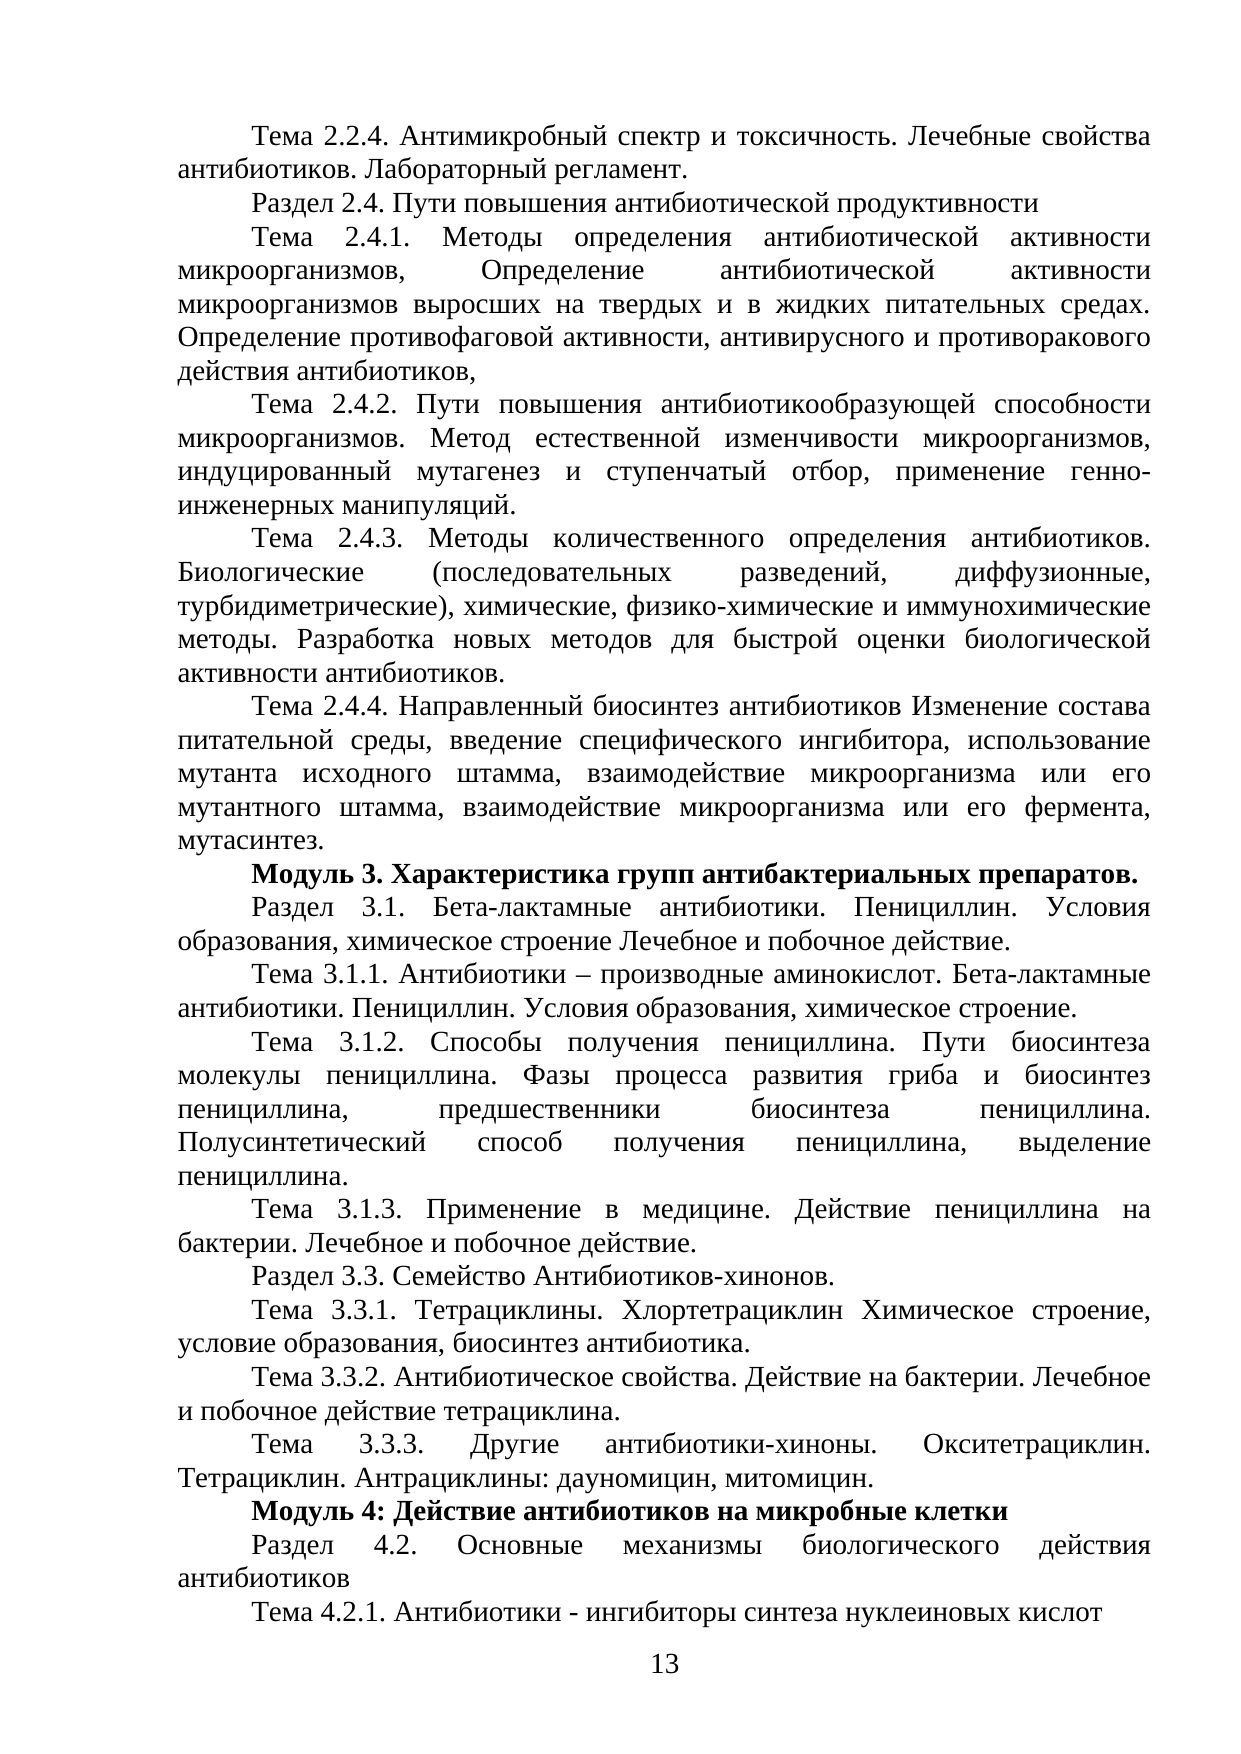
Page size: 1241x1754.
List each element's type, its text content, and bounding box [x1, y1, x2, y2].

text Тема 2.4.1. Методы определения антибиотической активности микроорганизмов, Определение антибиотической активности микроорганизмов выросших на твердых и в жидких питательных средах. Определение противофаговой активности, антивирусного и противоракового действия антибиотиков, [177, 219, 1152, 386]
text Раздел 3.1. Бета-лактамные антибиотики. Пенициллин. Условия образования, химическое строение Лечебное и побочное действие. [177, 889, 1152, 957]
text Тема 3.3.2. Антибиотическое свойства. Действие на бактерии. Лечебное и побочное действие тетрациклина. [177, 1359, 1152, 1426]
text Раздел 2.4. Пути повышения антибиотической продуктивности [177, 185, 1152, 219]
text Тема 2.4.2. Пути повышения антибиотикообразующей способности микроорганизмов. Метод естественной изменчивости микроорганизмов, индуцированный мутагенез и ступенчатый отбор, применение генно-инженерных манипуляций. [177, 386, 1152, 521]
text Тема 3.3.3. Другие антибиотики-хиноны. Окситетрациклин. Тетрациклин. Антрациклины: дауномицин, митомицин. [177, 1426, 1152, 1493]
text Модуль 4: Действие антибиотиков на микробные клетки [177, 1493, 1152, 1527]
text Тема 3.1.3. Применение в медицине. Действие пенициллина на бактерии. Лечебное и побочное действие. [177, 1191, 1152, 1258]
text Модуль 3. Характеристика групп антибактериальных препаратов. [177, 856, 1152, 889]
text Тема 2.4.3. Методы количественного определения антибиотиков. Биологические (последовательных разведений, диффузионные, турбидиметрические), химические, физико-химические и иммунохимические методы. Разработка новых методов для быстрой оценки биологической активности антибиотиков. [177, 521, 1152, 688]
text Тема 3.1.2. Способы получения пенициллина. Пути биосинтеза молекулы пенициллина. Фазы процесса развития гриба и биосинтез пенициллина, предшественники биосинтеза пенициллина. Полусинтетический способ получения пенициллина, выделение пенициллина. [177, 1024, 1152, 1191]
text Тема 3.3.1. Тетрациклины. Хлортетрациклин Химическое строение, условие образования, биосинтез антибиотика. [177, 1292, 1152, 1359]
text Тема 3.1.1. Антибиотики – производные аминокислот. Бета-лактамные антибиотики. Пенициллин. Условия образования, химическое строение. [177, 957, 1152, 1024]
text Раздел 3.3. Семейство Антибиотиков-хинонов. [177, 1258, 1152, 1292]
text Тема 2.2.4. Антимикробный спектр и токсичность. Лечебные свойства антибиотиков. Лабораторный регламент. [177, 118, 1152, 185]
text Раздел 4.2. Основные механизмы биологического действия антибиотиков [177, 1527, 1152, 1594]
text Тема 4.2.1. Антибиотики - ингибиторы синтеза нуклеиновых кислот [177, 1594, 1152, 1627]
text Тема 2.4.4. Направленный биосинтез антибиотиков Изменение состава питательной среды, введение специфического ингибитора, использование мутанта исходного штамма, взаимодействие микроорганизма или его мутантного штамма, взаимодействие микроорганизма или его фермента, мутасинтез. [177, 688, 1152, 856]
